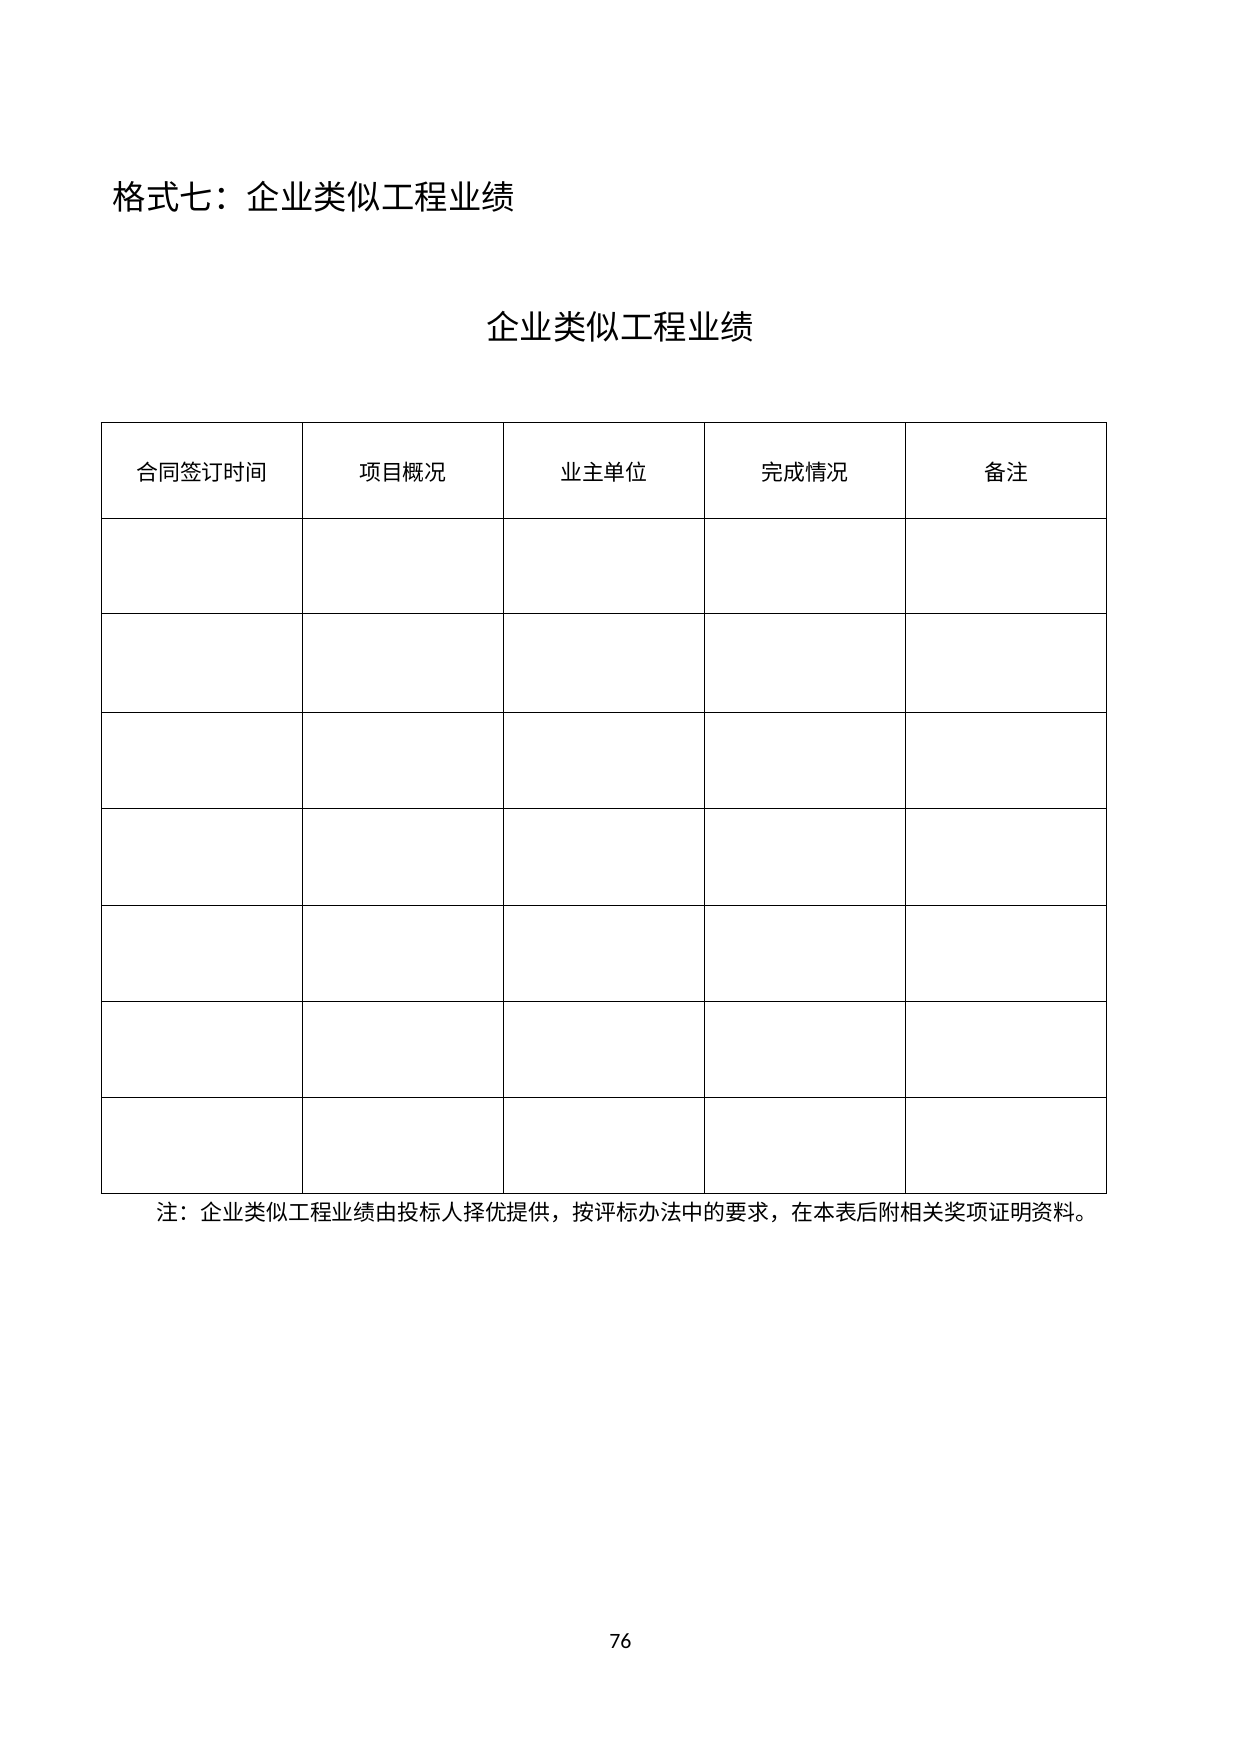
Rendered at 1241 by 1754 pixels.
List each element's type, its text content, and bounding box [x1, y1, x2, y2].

table_cell [504, 809, 704, 904]
table_cell [102, 1002, 302, 1097]
table_header 业主单位 [504, 423, 704, 518]
table_cell [303, 614, 503, 712]
table_cell [303, 906, 503, 1001]
table_cell [102, 713, 302, 807]
table_cell [504, 1002, 704, 1097]
table_cell [303, 809, 503, 904]
text 企业类似工程业绩 [112, 292, 1128, 357]
table_cell [705, 713, 905, 807]
table_cell [705, 906, 905, 1001]
table_cell [303, 1002, 503, 1097]
table_cell [906, 906, 1106, 1001]
table_cell [705, 1002, 905, 1097]
table_cell [303, 519, 503, 613]
table_header 完成情况 [705, 423, 905, 518]
table_cell [504, 713, 704, 807]
table_cell [906, 614, 1106, 712]
table_cell [906, 1098, 1106, 1193]
table_cell [504, 906, 704, 1001]
table_cell [906, 809, 1106, 904]
table_header 项目概况 [303, 423, 503, 518]
table_cell [906, 713, 1106, 807]
table_cell [705, 614, 905, 712]
table_cell [705, 809, 905, 904]
table_cell [705, 1098, 905, 1193]
table_header 备注 [906, 423, 1106, 518]
table_cell [906, 1002, 1106, 1097]
table_cell [102, 614, 302, 712]
table_cell [303, 1098, 503, 1193]
table_cell [102, 519, 302, 613]
text 格式七：企业类似工程业绩 [112, 162, 1130, 227]
table_cell [102, 809, 302, 904]
table_cell [504, 614, 704, 712]
table_cell [102, 906, 302, 1001]
table_cell [906, 519, 1106, 613]
table_cell [705, 519, 905, 613]
table_cell [504, 1098, 704, 1193]
table_cell [102, 1098, 302, 1193]
table_cell [504, 519, 704, 613]
text 注：企业类似工程业绩由投标人择优提供，按评标办法中的要求，在本表后附相关奖项证明资料。 [112, 1194, 1128, 1227]
table_cell [303, 713, 503, 807]
table_header 合同签订时间 [102, 423, 302, 518]
